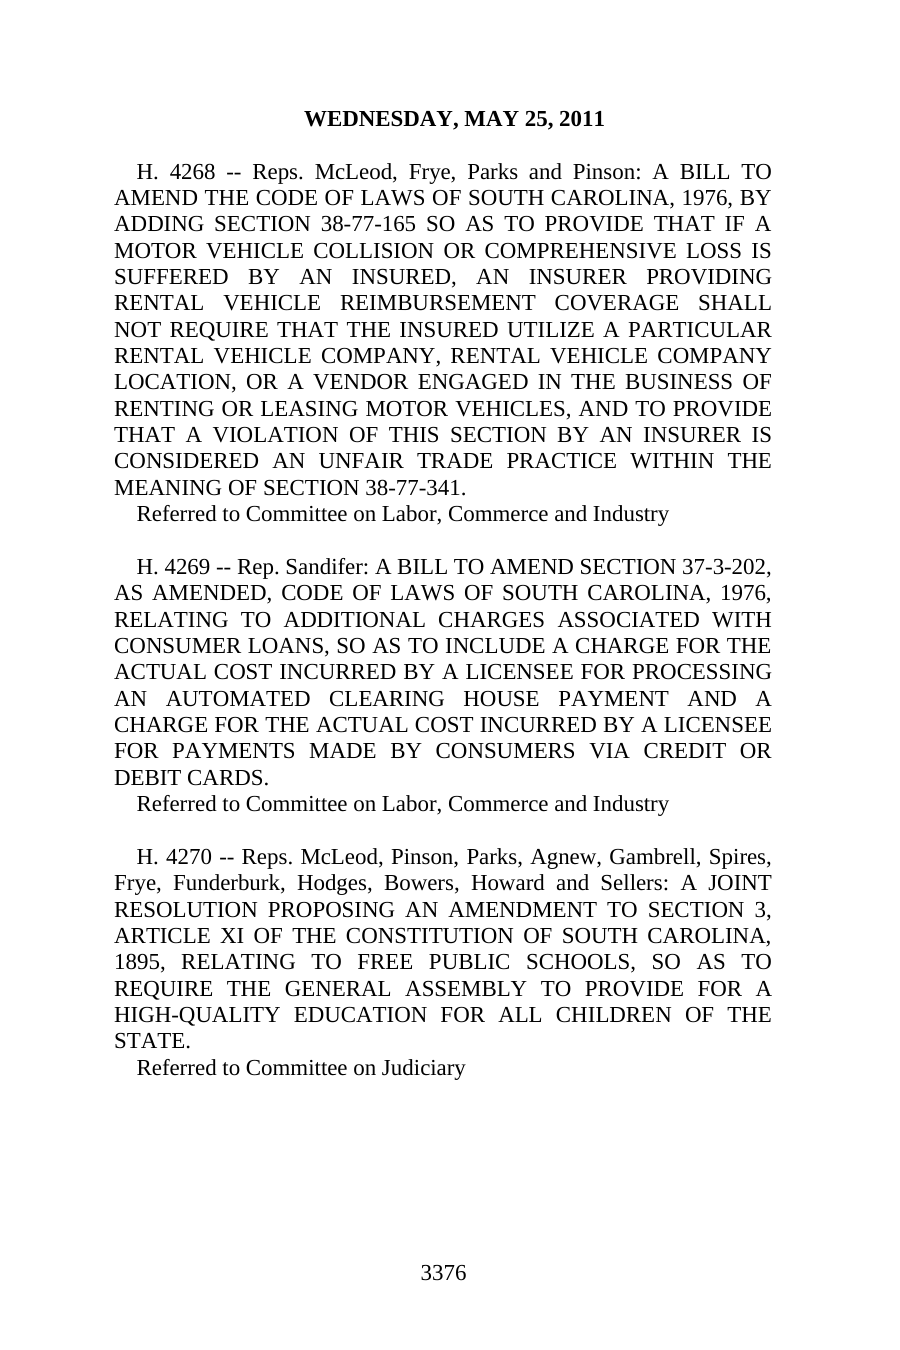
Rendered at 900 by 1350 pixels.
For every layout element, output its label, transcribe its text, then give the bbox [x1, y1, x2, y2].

text Referred to Committee on Judiciary [114, 1054, 772, 1080]
text H. 4268 -- Reps. McLeod, Frye, Parks and Pinson: A BILL TO AMEND THE CODE OF LAWS OF SOUTH CAROLINA, 1976, BY ADDING SECTION 38-77-165 SO AS TO PROVIDE THAT IF A MOTOR VEHICLE COLLISION OR COMPREHENSIVE LOSS IS SUFFERED BY AN INSURED, AN INSURER PROVIDING RENTAL VEHICLE REIMBURSEMENT COVERAGE SHALL NOT REQUIRE THAT THE INSURED UTILIZE A PARTICULAR RENTAL VEHICLE COMPANY, RENTAL VEHICLE COMPANY LOCATION, OR A VENDOR ENGAGED IN THE BUSINESS OF RENTING OR LEASING MOTOR VEHICLES, AND TO PROVIDE THAT A VIOLATION OF THIS SECTION BY AN INSURER IS CONSIDERED AN UNFAIR TRADE PRACTICE WITHIN THE MEANING OF SECTION 38-77-341. [114, 158, 772, 500]
text Referred to Committee on Labor, Commerce and Industry [114, 500, 772, 527]
text H. 4270 -- Reps. McLeod, Pinson, Parks, Agnew, Gambrell, Spires, Frye, Funderburk, Hodges, Bowers, Howard and Sellers: A JOINT RESOLUTION PROPOSING AN AMENDMENT TO SECTION 3, ARTICLE XI OF THE CONSTITUTION OF SOUTH CAROLINA, 1895, RELATING TO FREE PUBLIC SCHOOLS, SO AS TO REQUIRE THE GENERAL ASSEMBLY TO PROVIDE FOR A HIGH-QUALITY EDUCATION FOR ALL CHILDREN OF THE STATE. [114, 843, 772, 1054]
text Referred to Committee on Labor, Commerce and Industry [114, 790, 772, 817]
text H. 4269 -- Rep. Sandifer: A BILL TO AMEND SECTION 37-3-202, AS AMENDED, CODE OF LAWS OF SOUTH CAROLINA, 1976, RELATING TO ADDITIONAL CHARGES ASSOCIATED WITH CONSUMER LOANS, SO AS TO INCLUDE A CHARGE FOR THE ACTUAL COST INCURRED BY A LICENSEE FOR PROCESSING AN AUTOMATED CLEARING HOUSE PAYMENT AND A CHARGE FOR THE ACTUAL COST INCURRED BY A LICENSEE FOR PAYMENTS MADE BY CONSUMERS VIA CREDIT OR DEBIT CARDS. [114, 553, 772, 790]
